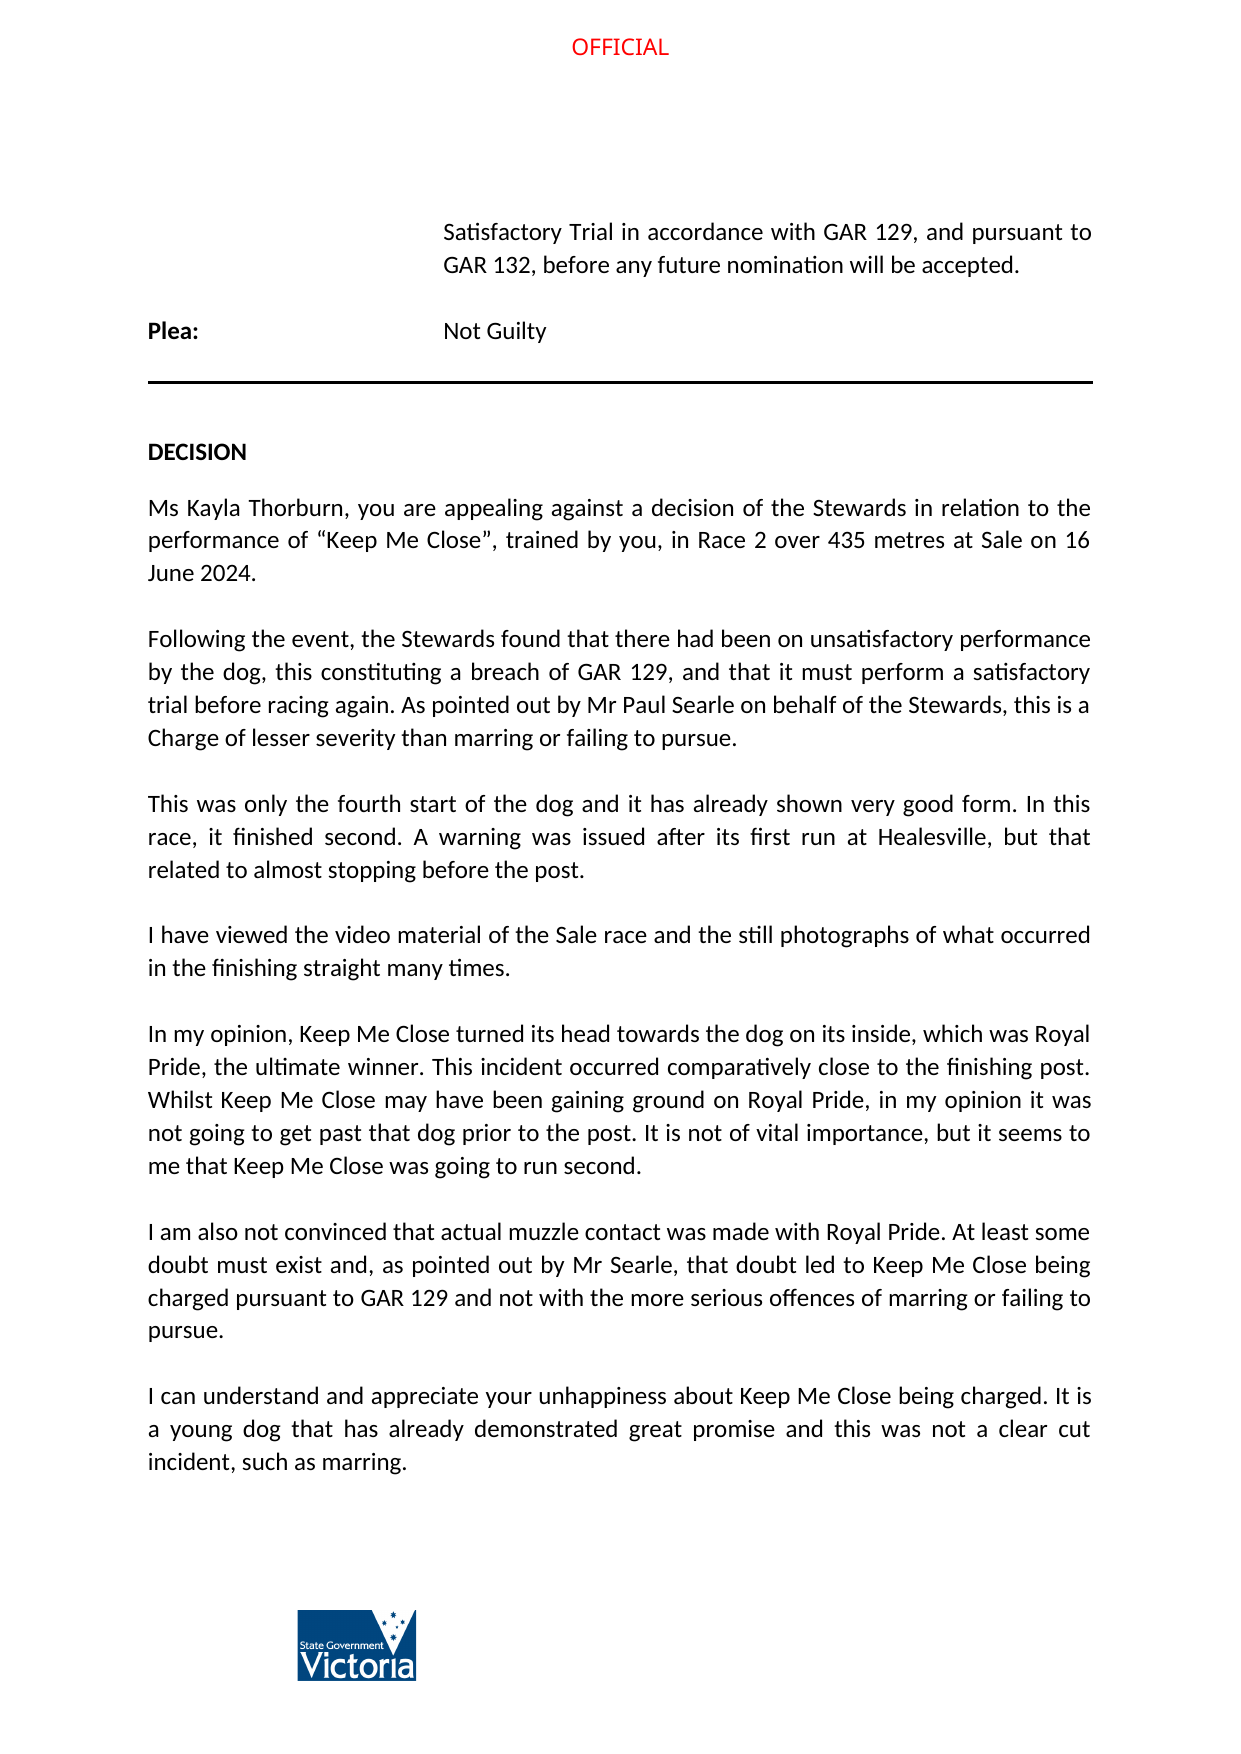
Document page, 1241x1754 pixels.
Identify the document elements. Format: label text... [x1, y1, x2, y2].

text DECISION [148, 436, 1093, 466]
picture [297, 1610, 417, 1681]
text In my opinion, Keep Me Close turned its head towards the dog on its inside, which was Royal Pride, the ultimate winner. This incident occurred comparatively close to the finishing post. Whilst Keep Me Close may have been gaining ground on Royal Pride, in my opinion it was not going to get past that dog prior to the post. It is not of vital importance, but it seems to me that Keep Me Close was going to run second. [148, 1018, 1093, 1181]
text I have viewed the video material of the Sale race and the still photographs of what occurred in the finishing straight many times. [148, 920, 1093, 983]
text I am also not convinced that actual muzzle contact was made with Royal Pride. At least some doubt must exist and, as pointed out by Mr Searle, that doubt led to Keep Me Close being charged pursuant to GAR 129 and not with the more serious offences of marring or failing to pursue. [148, 1216, 1093, 1345]
text I can understand and appreciate your unhappiness about Keep Me Close being charged. It is a young dog that has already demonstrated great promise and this was not a clear cut incident, such as marring. [148, 1381, 1093, 1477]
text Following the event, the Stewards found that there had been on unsatisfactory performance by the dog, this constituting a breach of GAR 129, and that it must perform a satisfactory trial before racing again. As pointed out by Mr Paul Searle on behalf of the Stewards, this is a Charge of lesser severity than marring or failing to pursue. [148, 623, 1093, 753]
text This was only the fourth start of the dog and it has already shown very good form. In this race, it finished second. A warning was issued after its first run at Healesville, but that related to almost stopping before the post. [148, 788, 1093, 884]
text Plea: Not Guilty [148, 315, 1093, 346]
text Ms Kayla Thorburn, you are appealing against a decision of the Stewards in relation to the performance of “Keep Me Close”, trained by you, in Race 2 over 435 metres at Sale on 16 June 2024. [148, 492, 1093, 588]
